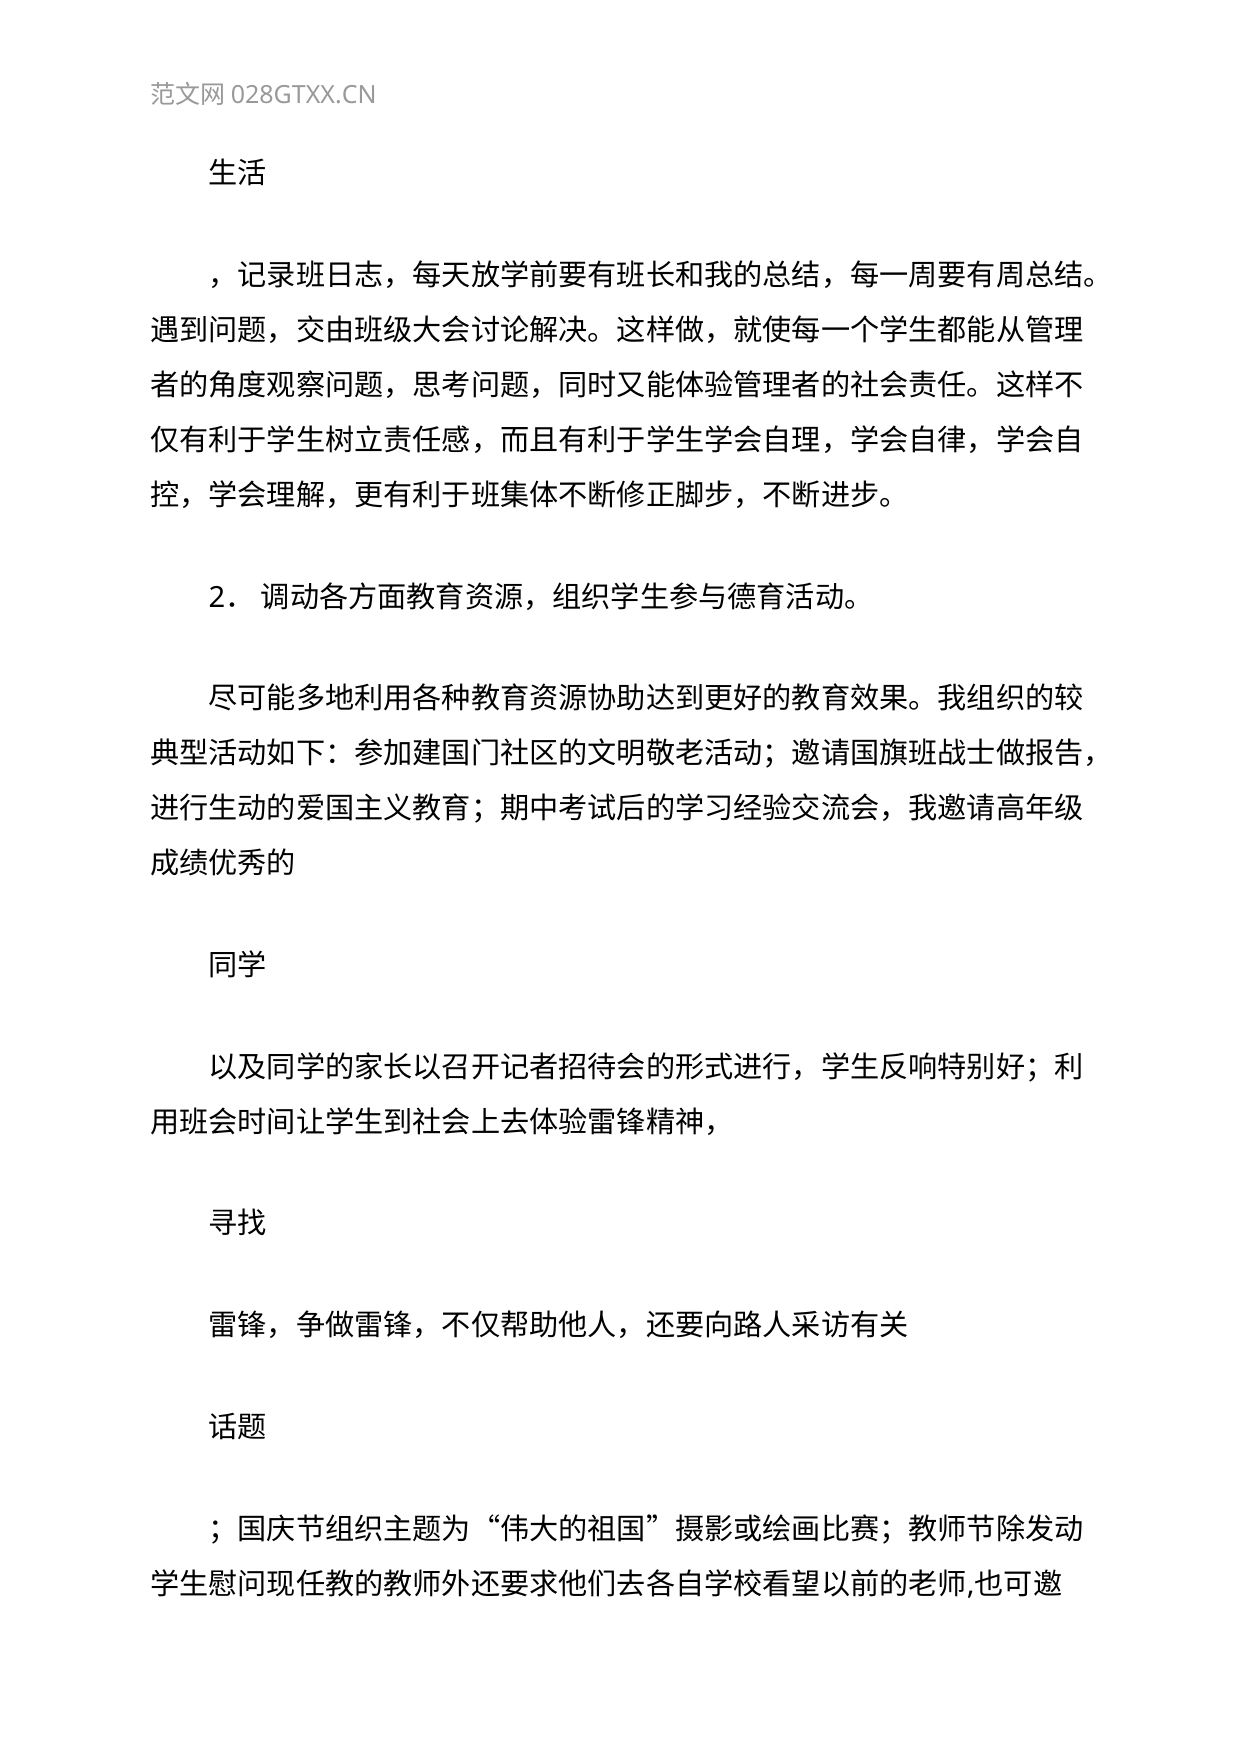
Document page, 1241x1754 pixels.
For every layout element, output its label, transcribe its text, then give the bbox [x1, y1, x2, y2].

text ，记录班日志，每天放学前要有班长和我的总结，每一周要有周总结。遇到问题，交由班级大会讨论解决。这样做，就使每一个学生都能从管理者的角度观察问题，思考问题，同时又能体验管理者的社会责任。这样不仅有利于学生树立责任感，而且有利于学生学会自理，学会自律，学会自控，学会理解，更有利于班集体不断修正脚步，不断进步。 [150, 252, 1090, 514]
text 话题 [150, 1403, 1090, 1446]
text 寻找 [150, 1200, 1090, 1242]
text 生活 [150, 150, 1090, 192]
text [150, 1505, 1090, 1603]
text 尽可能多地利用各种教育资源协助达到更好的教育效果。我组织的较典型活动如下：参加建国门社区的文明敬老活动；邀请国旗班战士做报告，进行生动的爱国主义教育；期中考试后的学习经验交流会，我邀请高年级成绩优秀的 [150, 675, 1090, 882]
text 以及同学的家长以召开记者招待会的形式进行，学生反响特别好；利用班会时间让学生到社会上去体验雷锋精神， [150, 1043, 1090, 1141]
text 2． 调动各方面教育资源，组织学生参与德育活动。 [150, 573, 1090, 616]
text 雷锋，争做雷锋，不仅帮助他人，还要向路人采访有关 [150, 1302, 1090, 1344]
text 同学 [150, 942, 1090, 984]
